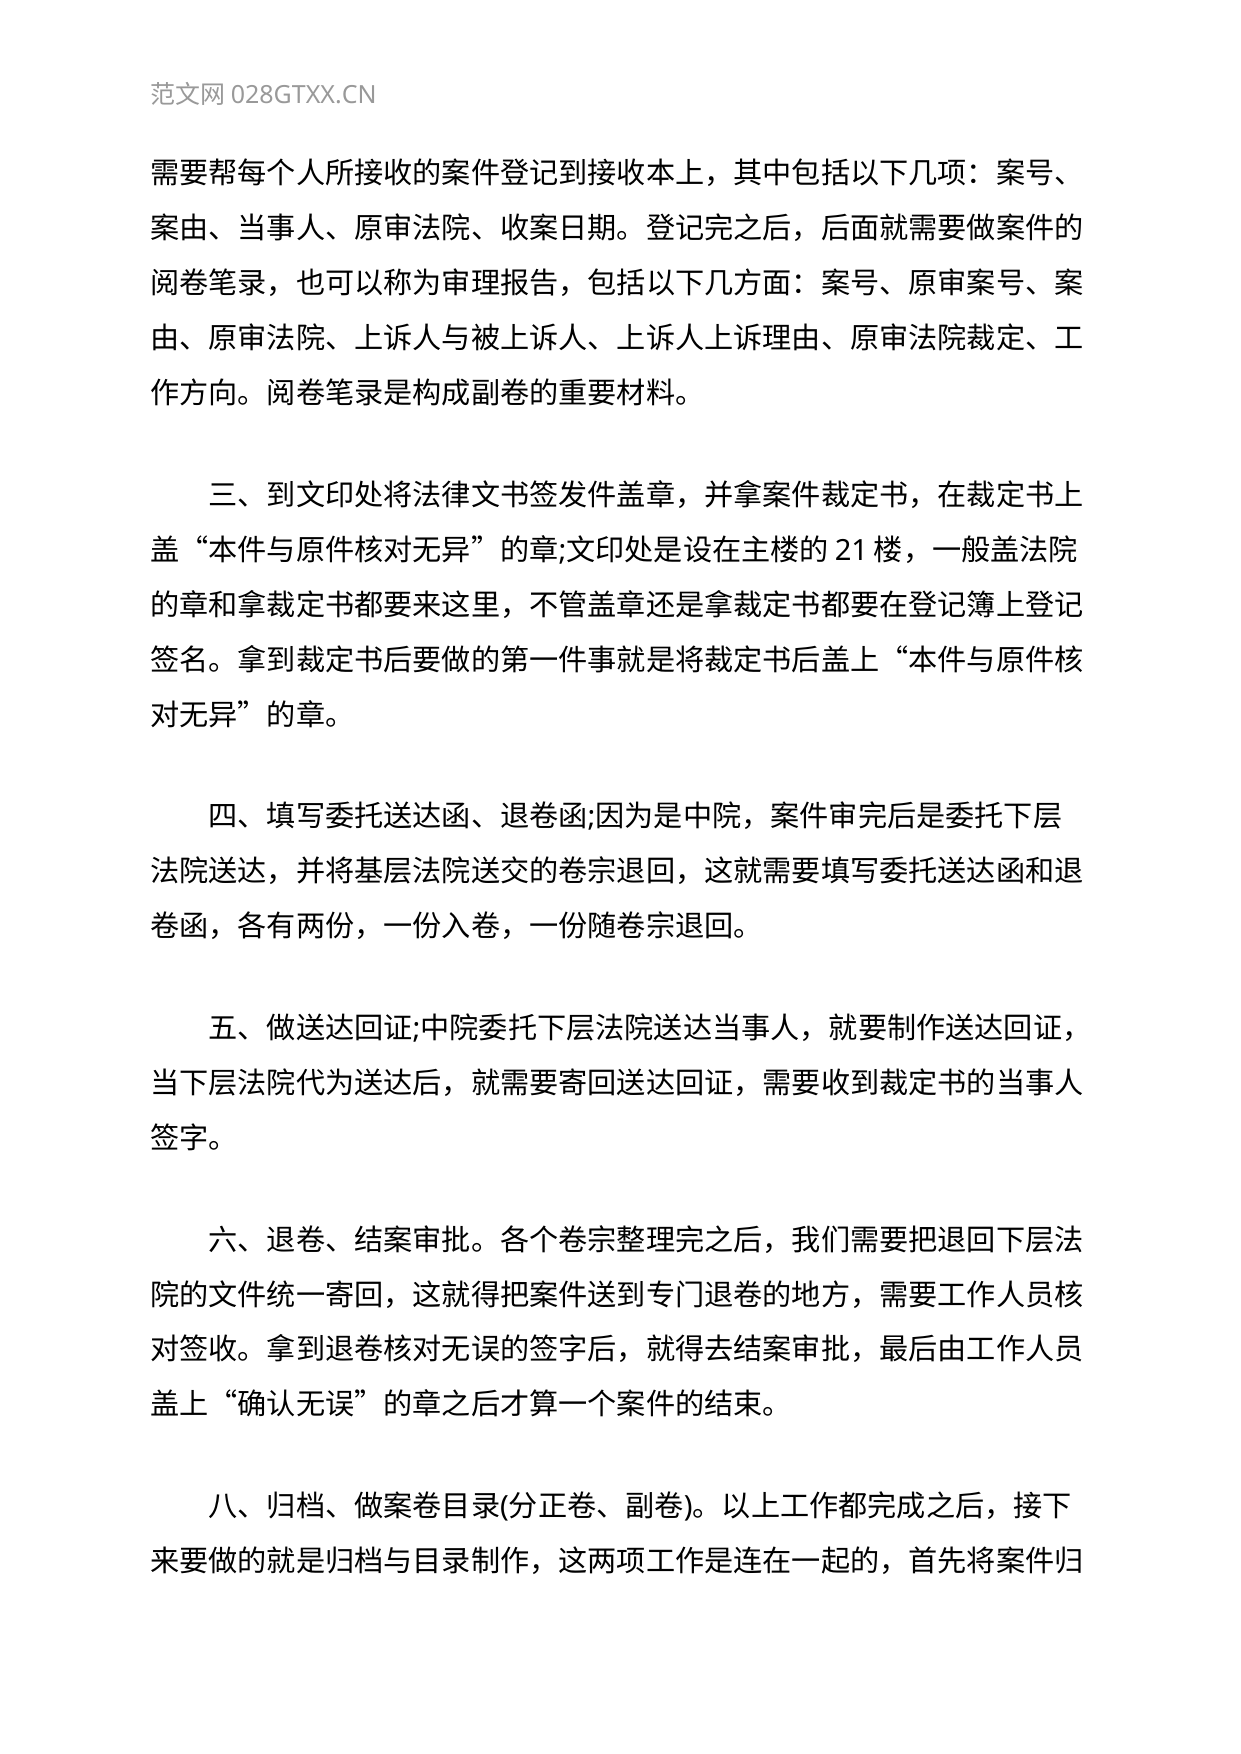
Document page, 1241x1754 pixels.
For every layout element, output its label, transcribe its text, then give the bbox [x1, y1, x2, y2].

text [150, 1483, 1090, 1580]
text 四、填写委托送达函、退卷函;因为是中院，案件审完后是委托下层法院送达，并将基层法院送交的卷宗退回，这就需要填写委托送达函和退卷函，各有两份，一份入卷，一份随卷宗退回。 [150, 793, 1090, 945]
text 五、做送达回证;中院委托下层法院送达当事人，就要制作送达回证，当下层法院代为送达后，就需要寄回送达回证，需要收到裁定书的当事人签字。 [150, 1004, 1090, 1157]
text 六、退卷、结案审批。各个卷宗整理完之后，我们需要把退回下层法院的文件统一寄回，这就得把案件送到专门退卷的地方，需要工作人员核对签收。拿到退卷核对无误的签字后，就得去结案审批，最后由工作人员盖上“确认无误”的章之后才算一个案件的结束。 [150, 1216, 1090, 1423]
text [150, 150, 1090, 412]
text 三、到文印处将法律文书签发件盖章，并拿案件裁定书，在裁定书上盖“本件与原件核对无异”的章;文印处是设在主楼的21楼，一般盖法院的章和拿裁定书都要来这里，不管盖章还是拿裁定书都要在登记簿上登记签名。拿到裁定书后要做的第一件事就是将裁定书后盖上“本件与原件核对无异”的章。 [150, 471, 1090, 733]
